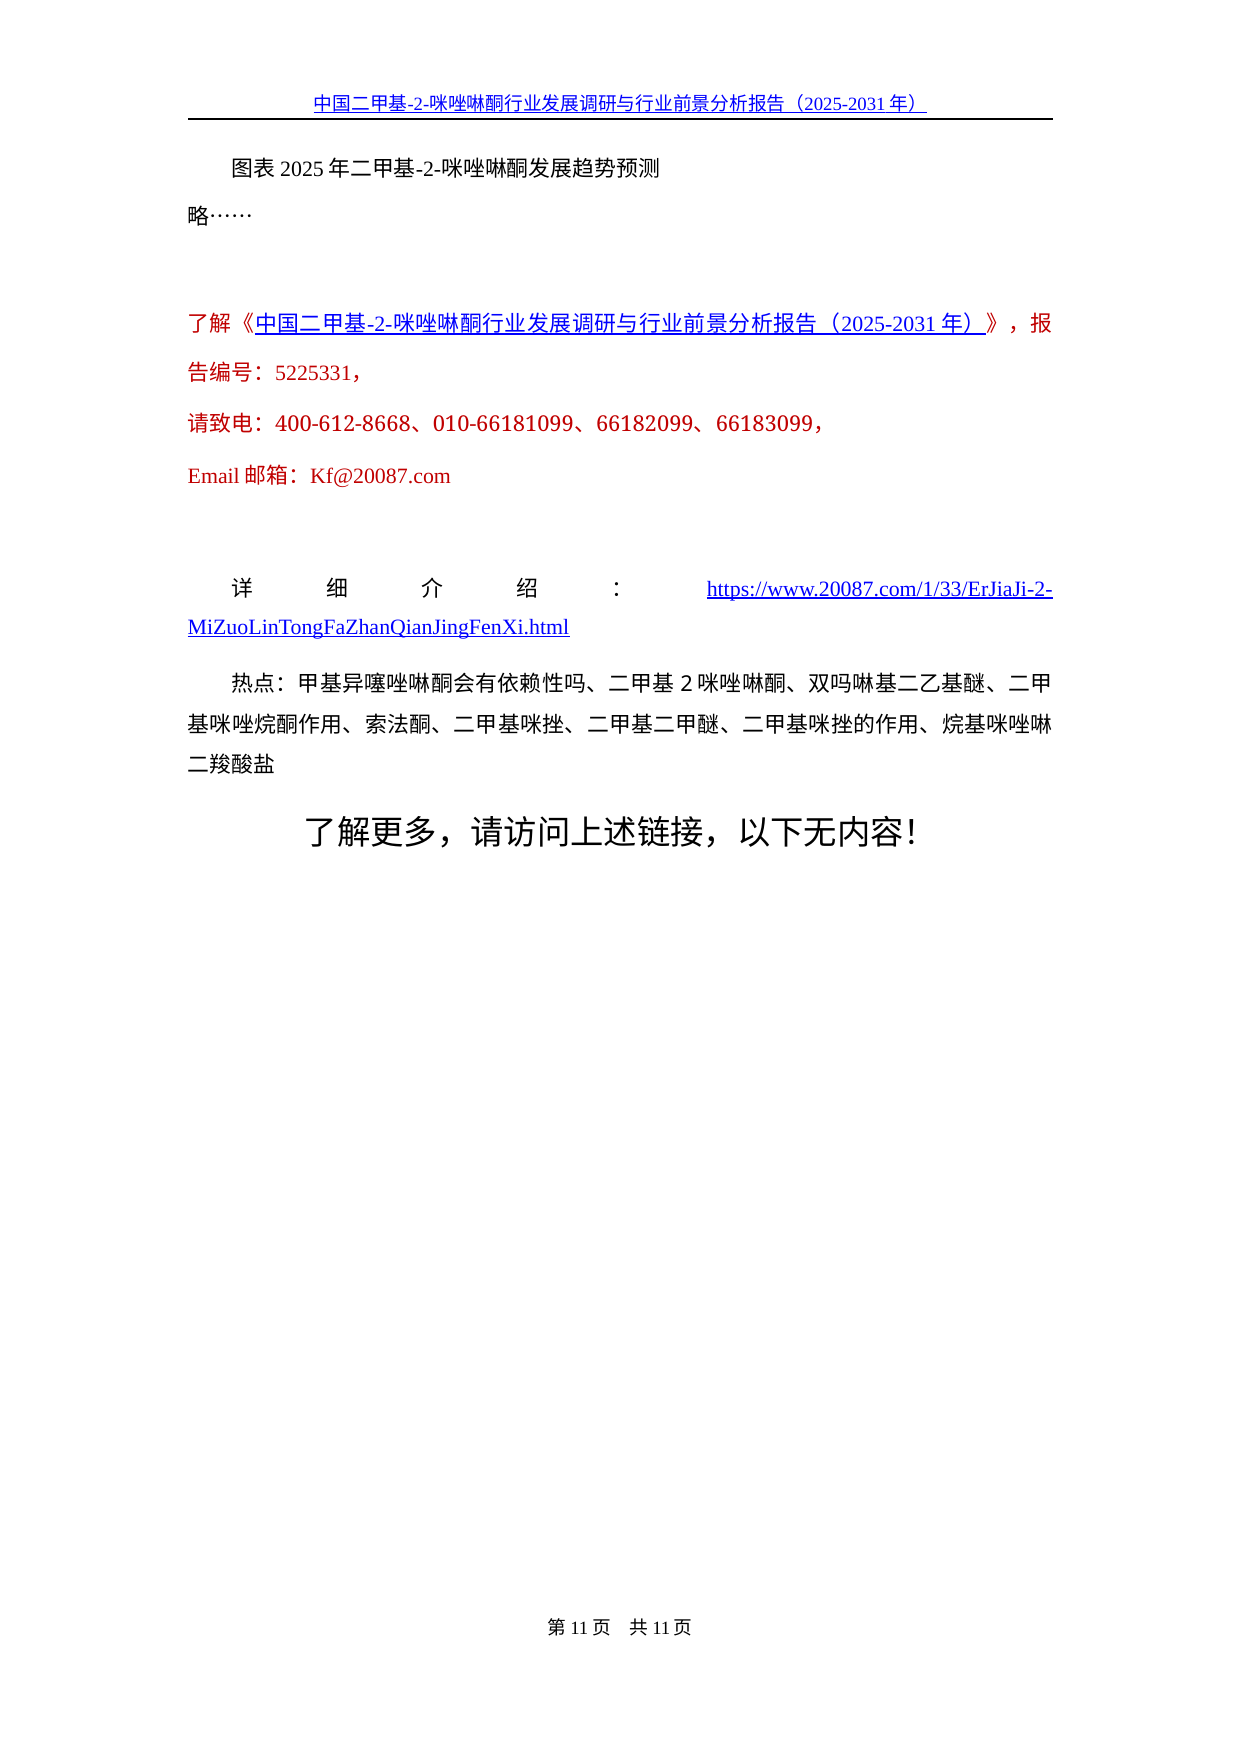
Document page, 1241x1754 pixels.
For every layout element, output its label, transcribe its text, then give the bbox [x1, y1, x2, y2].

text 了解《中国二甲基-2-咪唑啉酮行业发展调研与行业前景分析报告（2025-2031年）》，报告编号：5225331， [187, 305, 1053, 387]
text 详细介绍：https://www.20087.com/1/33/ErJiaJi-2-MiZuoLinTongFaZhanQianJingFenXi.html [187, 570, 1053, 643]
title 了解更多，请访问上述链接，以下无内容！ [187, 797, 1053, 862]
text 热点：甲基异噻唑啉酮会有依赖性吗、二甲基2咪唑啉酮、双吗啉基二乙基醚、二甲基咪唑烷酮作用、索法酮、二甲基咪挫、二甲基二甲醚、二甲基咪挫的作用、烷基咪唑啉二羧酸盐 [187, 666, 1053, 779]
text 请致电：400-612-8668、010-66181099、66182099、66183099， [187, 406, 1053, 438]
text Email邮箱：Kf@20087.com [187, 457, 1053, 490]
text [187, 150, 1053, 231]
